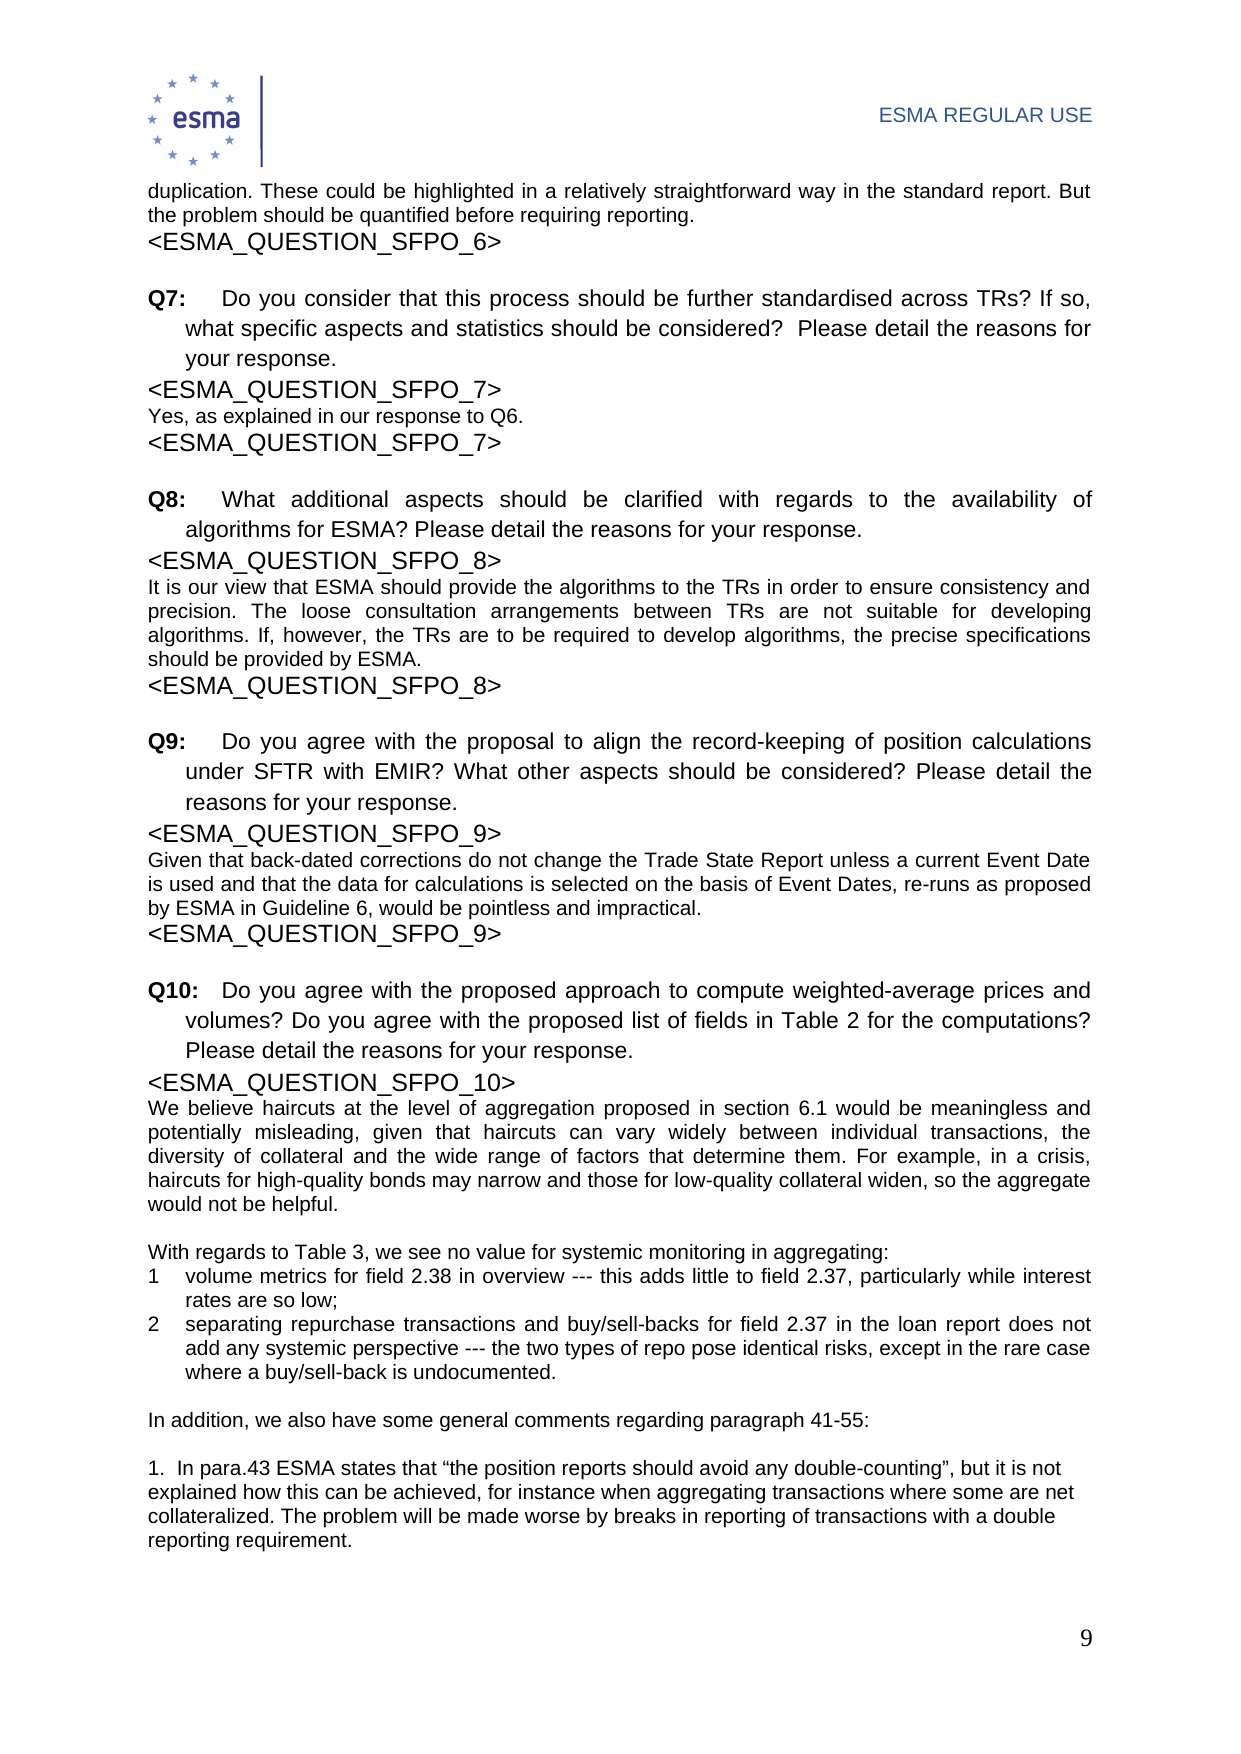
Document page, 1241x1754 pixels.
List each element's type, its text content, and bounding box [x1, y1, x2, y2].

text We believe haircuts at the level of aggregation proposed in section 6.1 would be meaningless and potentially misleading, given that haircuts can vary widely between individual transactions, the diversity of collateral and the wide range of factors that determine them. For example, in a crisis, haircuts for high-quality bonds may narrow and those for low-quality collateral widen, so the aggregate would not be helpful. [148, 1096, 1092, 1216]
text <ESMA_QUESTION_SFPO_7> [148, 375, 1092, 404]
text <ESMA_QUESTION_SFPO_8> [148, 546, 1092, 575]
text Do you agree with the proposal to align the record-keeping of position calculations under SFTR with EMIR? What other aspects should be considered? Please detail the reasons for your response. [148, 728, 1092, 815]
text <ESMA_QUESTION_SFPO_8> [148, 671, 1092, 699]
text Do you agree with the proposed approach to compute weighted-average prices and volumes? Do you agree with the proposed list of fields in Table 2 for the computations? Please detail the reasons for your response. [148, 977, 1092, 1064]
list separating repurchase transactions and buy/sell-backs for field 2.37 in the loan report does not add any systemic perspective --- the two types of repo pose identical risks, except in the rare case where a buy/sell-back is undocumented. [148, 1312, 1092, 1384]
text <ESMA_QUESTION_SFPO_9> [148, 919, 1092, 948]
list volume metrics for field 2.38 in overview --- this adds little to field 2.37, particularly while interest rates are so low; [148, 1264, 1092, 1312]
text 1. In para.43 ESMA states that “the position reports should avoid any double-counting”, but it is not explained how this can be achieved, for instance when aggregating transactions where some are net collateralized. The problem will be made worse by breaks in reporting of transactions with a double reporting requirement. [148, 1456, 1092, 1551]
text Do you consider that this process should be further standardised across TRs? If so, what specific aspects and statistics should be considered? Please detail the reasons for your response. [148, 285, 1092, 372]
text In addition, we also have some general comments regarding paragraph 41-55: [148, 1408, 1092, 1432]
text With regards to Table 3, we see no value for systemic monitoring in aggregating: [148, 1240, 1092, 1264]
text <ESMA_QUESTION_SFPO_10> [148, 1067, 1092, 1096]
text What additional aspects should be clarified with regards to the availability of algorithms for ESMA? Please detail the reasons for your response. [148, 486, 1092, 542]
text <ESMA_QUESTION_SFPO_9> [148, 819, 1092, 847]
text Yes, as explained in our response to Q6. [148, 404, 1092, 428]
text <ESMA_QUESTION_SFPO_7> [148, 428, 1092, 457]
text Given that back-dated corrections do not change the Trade State Report unless a current Event Date is used and that the data for calculations is selected on the basis of Event Dates, re-runs as proposed by ESMA in Guideline 6, would be pointless and impractical. [148, 847, 1092, 919]
picture [147, 73, 240, 166]
text <ESMA_QUESTION_SFPO_6> [148, 227, 1092, 256]
text It is our view that ESMA should provide the algorithms to the TRs in order to ensure consistency and precision. The loose consultation arrangements between TRs are not suitable for developing algorithms. If, however, the TRs are to be required to develop algorithms, the precise specifications should be provided by ESMA. [148, 575, 1092, 671]
